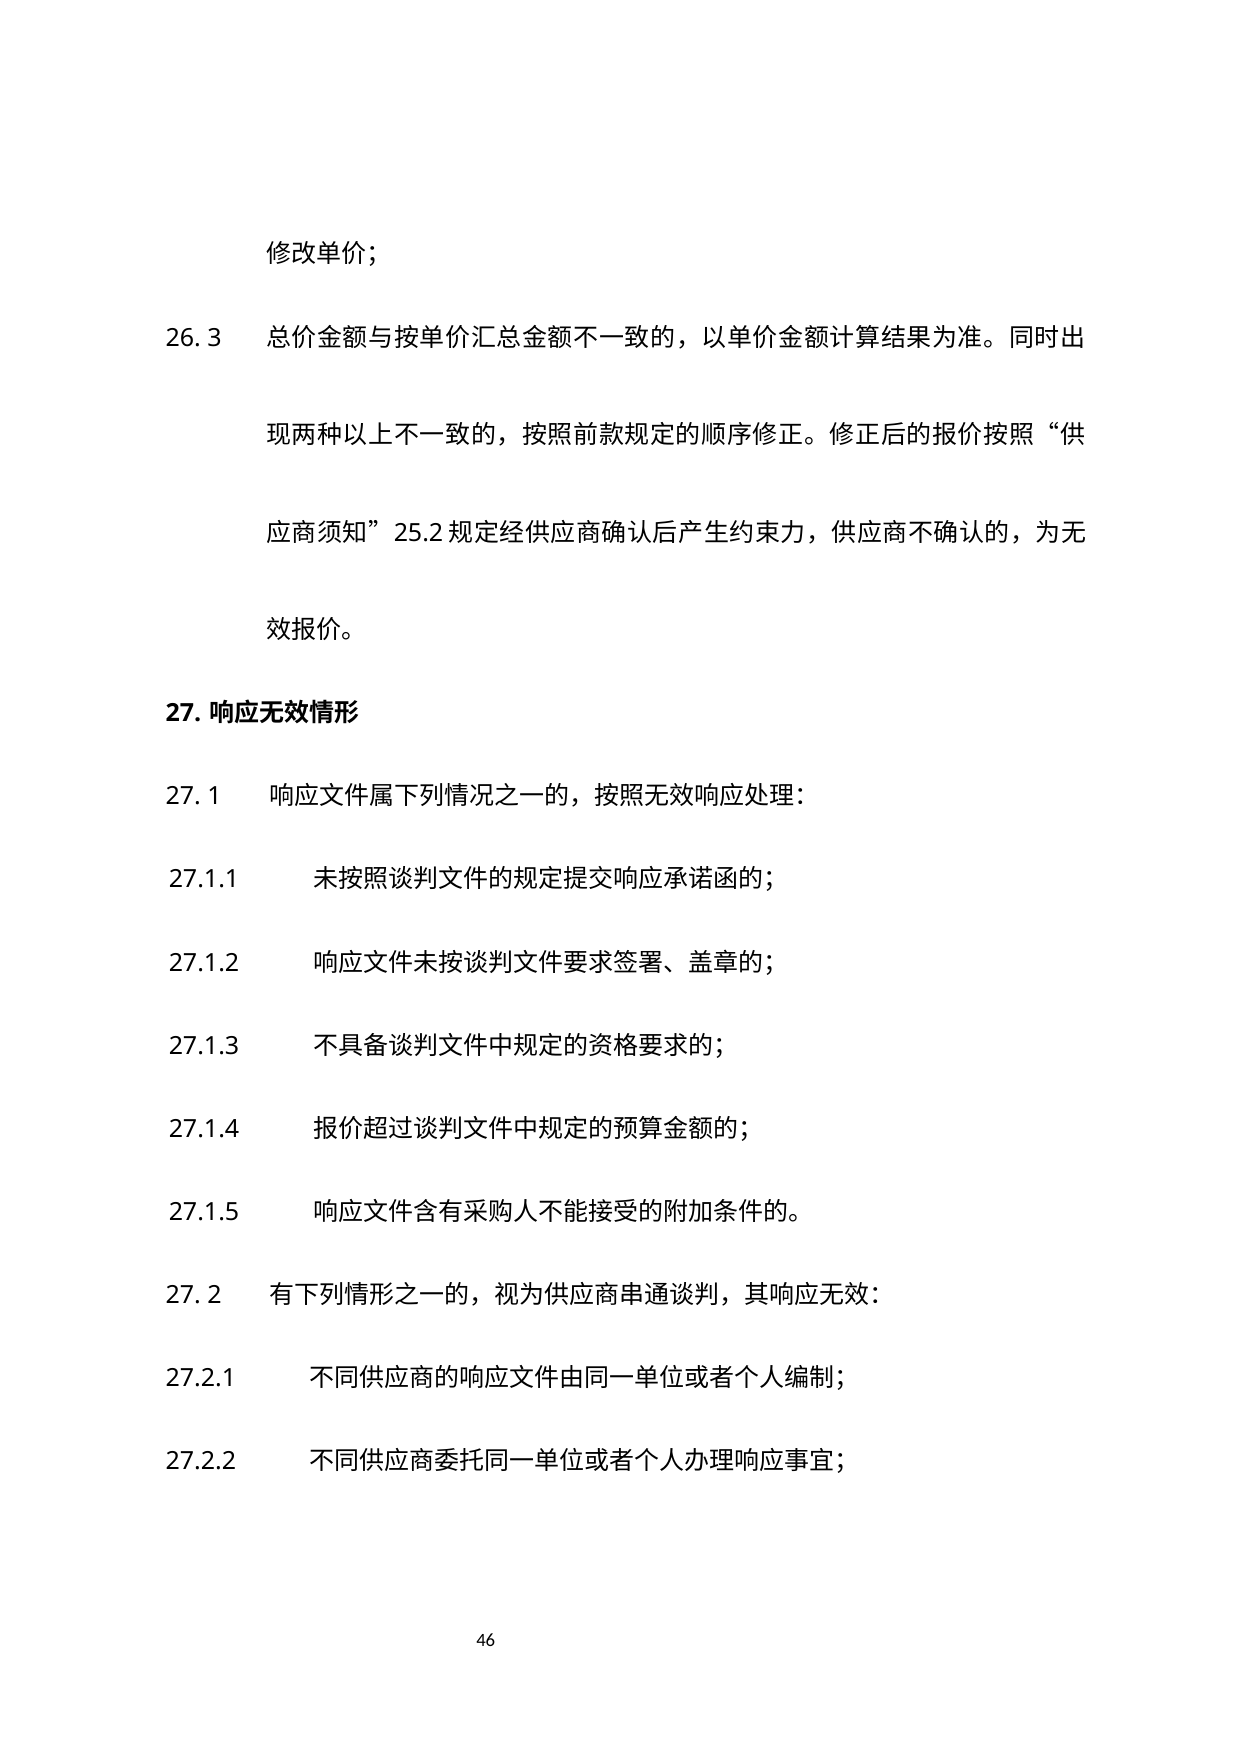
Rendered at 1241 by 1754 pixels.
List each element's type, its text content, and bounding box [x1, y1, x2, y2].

list 总价金额与按单价汇总金额不一致的，以单价金额计算结果为准。同时出现两种以上不一致的，按照前款规定的顺序修正。修正后的报价按照“供应商须知”25.2规定经供应商确认后产生约束力，供应商不确认的，为无效报价。 [165, 303, 1087, 660]
list 未按照谈判文件的规定提交响应承诺函的； [168, 844, 1087, 909]
list 响应文件未按谈判文件要求签署、盖章的； [168, 928, 1087, 993]
list 不同供应商委托同一单位或者个人办理响应事宜； [165, 1426, 1087, 1491]
list 有下列情形之一的，视为供应商串通谈判，其响应无效： [165, 1260, 1087, 1325]
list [165, 219, 1087, 284]
list 响应无效情形 [165, 678, 1087, 743]
list 响应文件属下列情况之一的，按照无效响应处理： [165, 761, 1087, 826]
list 不具备谈判文件中规定的资格要求的； [168, 1011, 1087, 1076]
list 不同供应商的响应文件由同一单位或者个人编制； [165, 1343, 1087, 1408]
list 报价超过谈判文件中规定的预算金额的； [168, 1094, 1087, 1159]
list 响应文件含有采购人不能接受的附加条件的。 [168, 1177, 1087, 1242]
